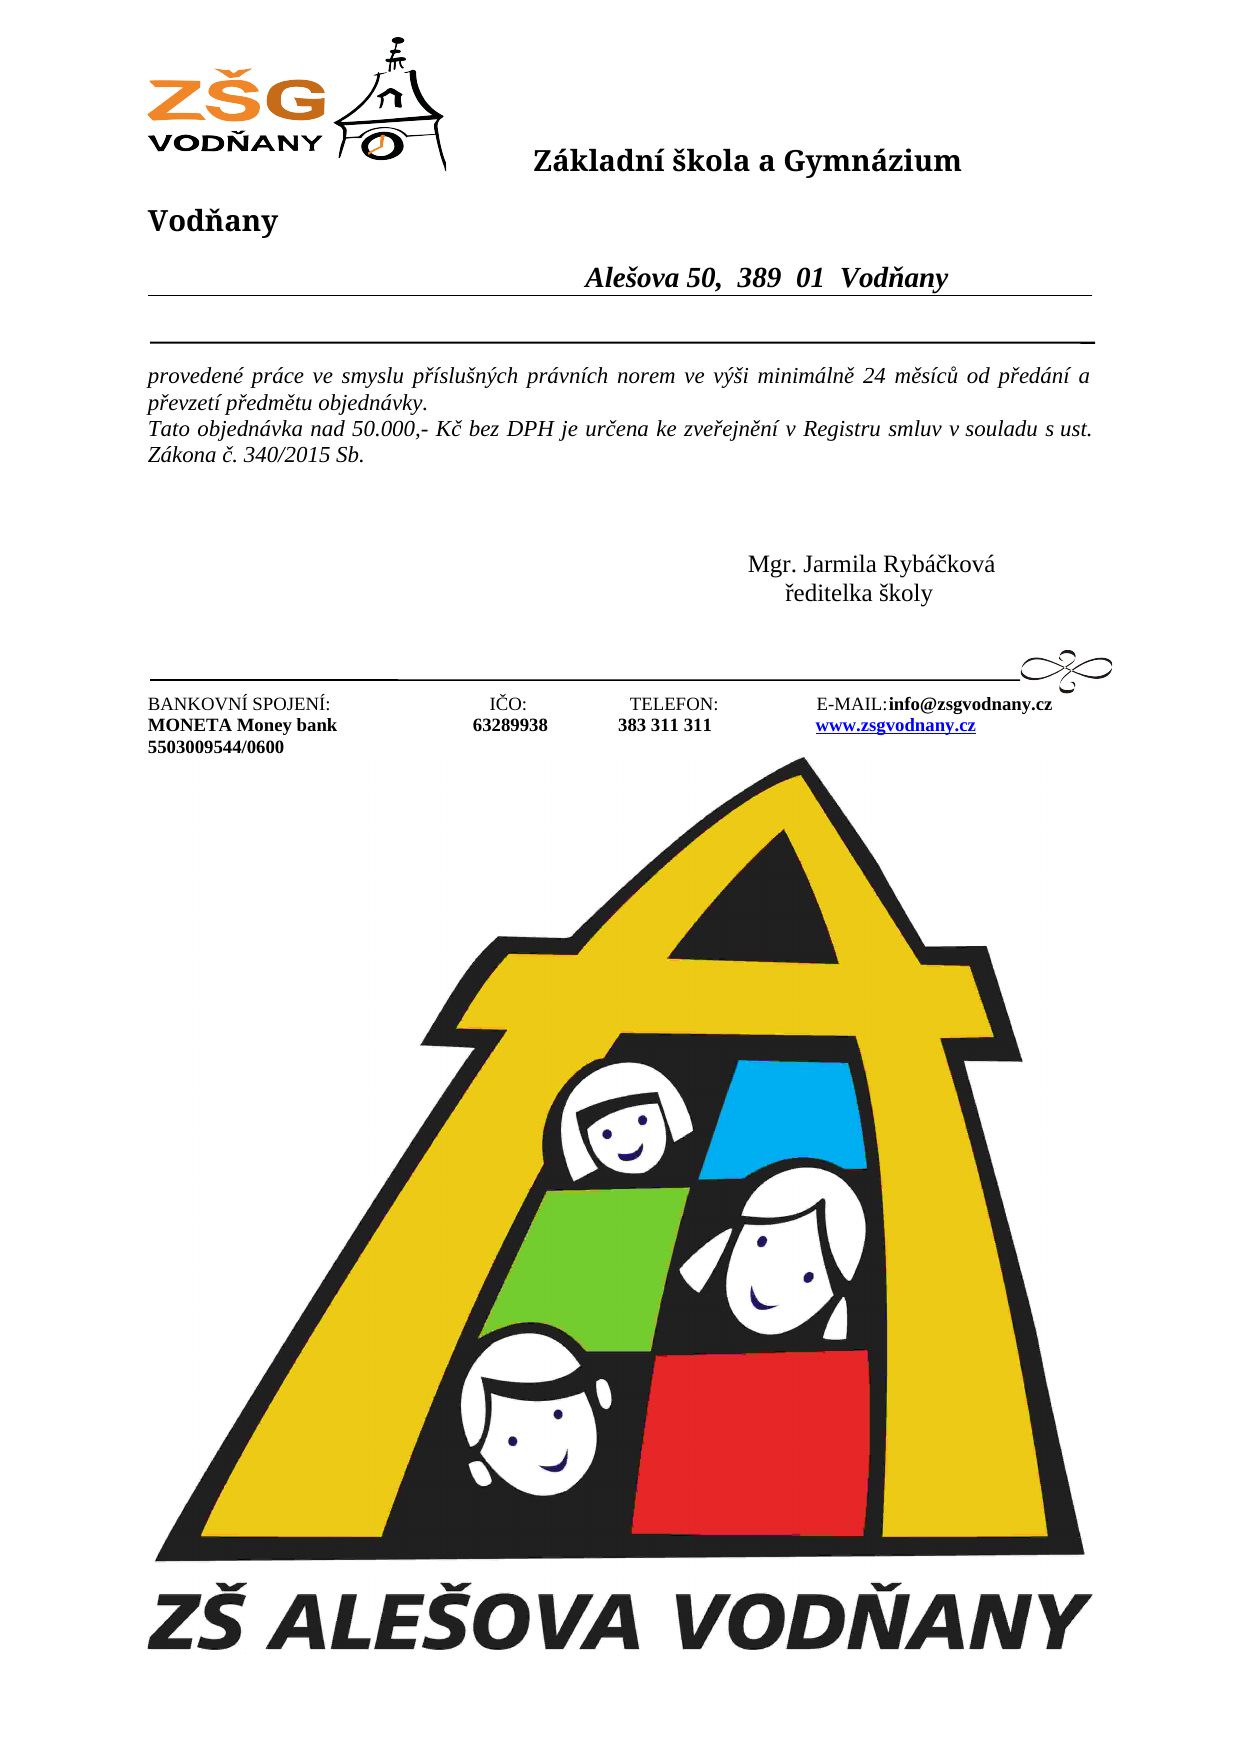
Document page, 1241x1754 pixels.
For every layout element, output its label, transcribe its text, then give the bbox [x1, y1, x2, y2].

picture [147, 757, 1093, 1650]
picture [147, 37, 447, 172]
text ředitelka školy [148, 578, 1092, 607]
text Mgr. Jarmila Rybáčková [148, 549, 1092, 578]
text Dodavatel přebírá plnou zodpovědnost za škody způsobené při práci a zavazuje se neprodleně tyto škody odstranit na vlastní náklady. Veškeré objednané práce a výrobky budou provedeny a dodány náležitě proškolenými osobami. Převzetím objednávky přebírá dodavatel záruky za dodané výrobky a provedené práce ve smyslu příslušných právních norem ve výši minimálně 24 měsíců od předání a převzetí předmětu objednávky. [148, 362, 1092, 415]
text Tato objednávka nad 50.000,- Kč bez DPH je určena ke zveřejnění v Registru smluv v souladu s ust. Zákona č. 340/2015 Sb. [148, 415, 1092, 468]
